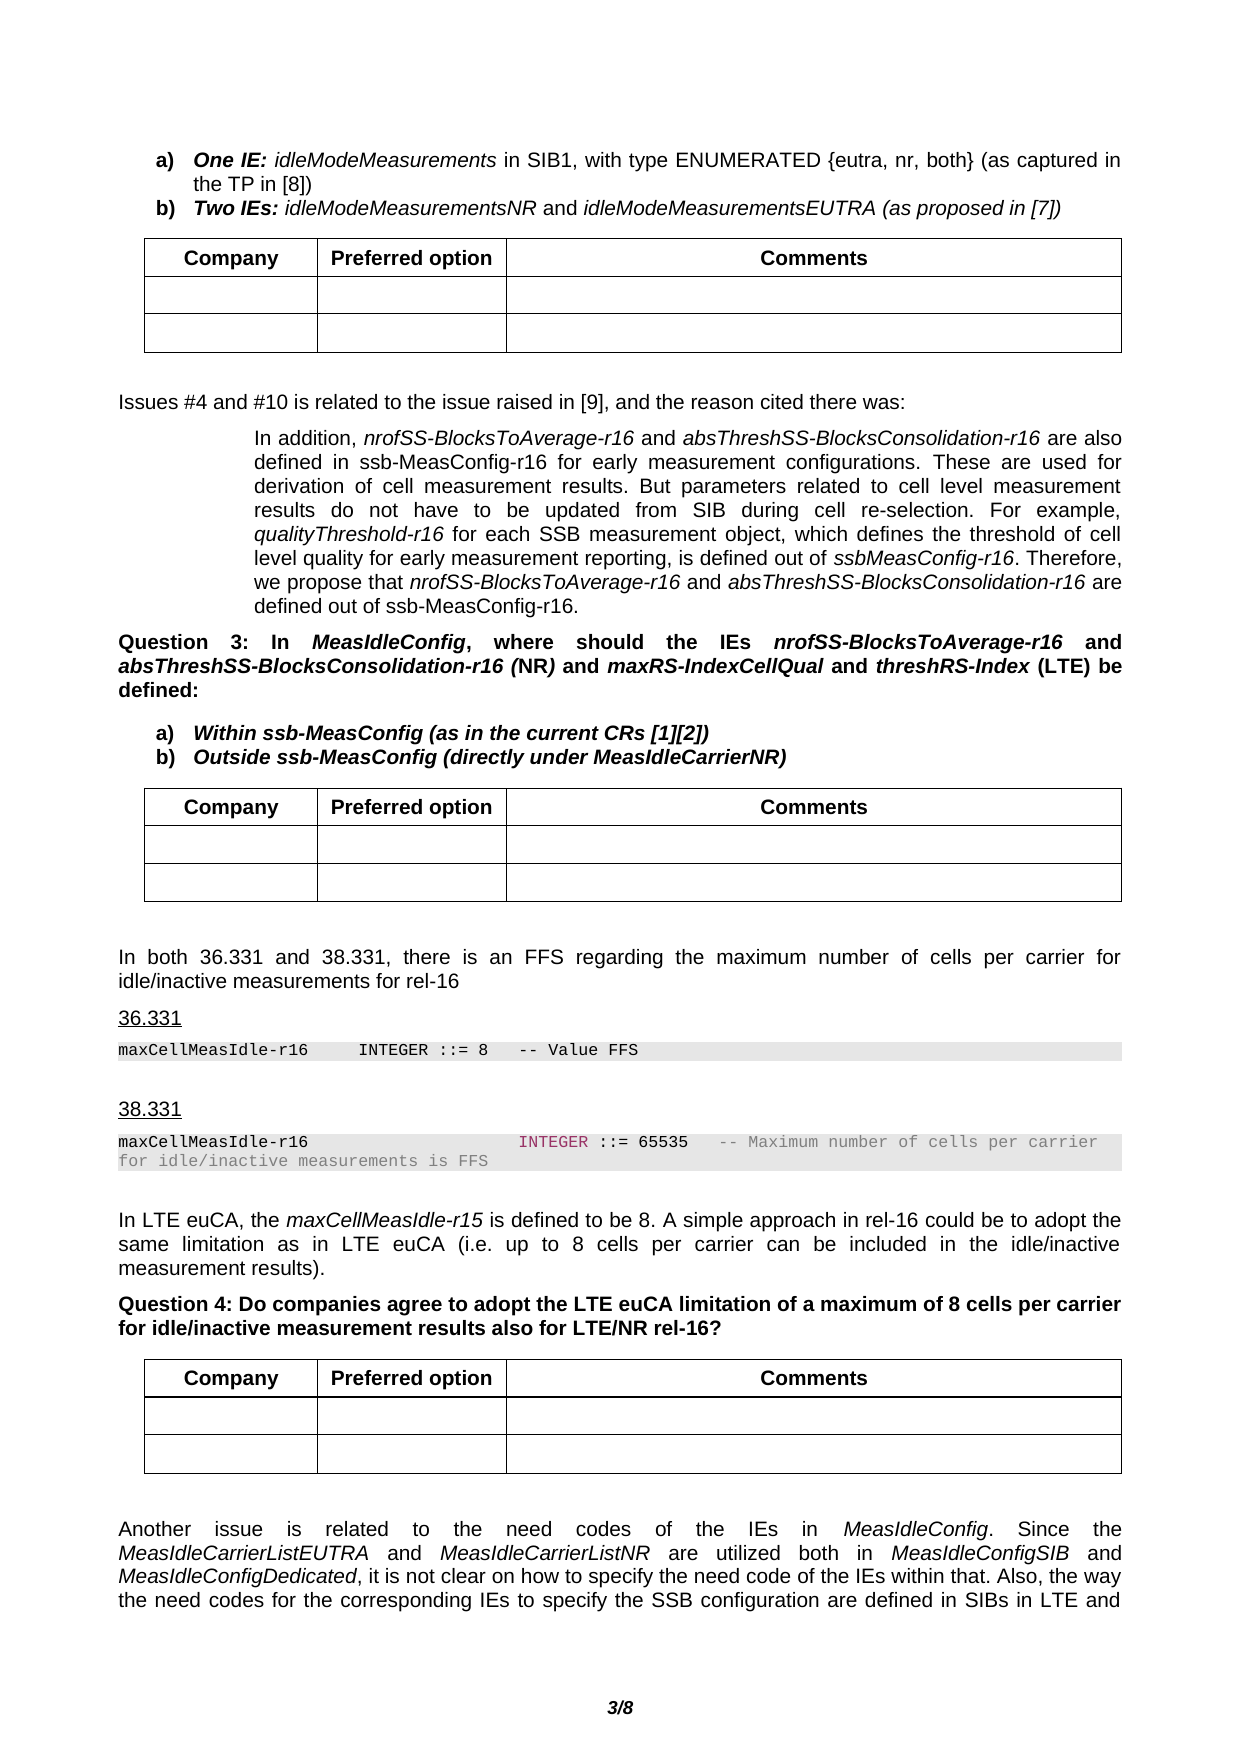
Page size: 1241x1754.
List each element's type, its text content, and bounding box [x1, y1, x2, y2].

table_cell [318, 864, 506, 901]
table_cell [507, 1398, 1121, 1434]
table_cell [507, 1435, 1121, 1473]
table_cell [318, 1435, 506, 1473]
text 36.331 [118, 1005, 1122, 1029]
text In addition, nrofSS-BlocksToAverage-r16 and absThreshSS-BlocksConsolidation-r16 are also defined in ssb-MeasConfig-r16 for early measurement configurations. These are used for derivation of cell measurement results. But parameters related to cell level measurement results do not have to be updated from SIB during cell re-selection. For example, qualityThreshold-r16 for each SSB measurement object, which defines the threshold of cell level quality for early measurement reporting, is defined out of ssbMeasConfig-r16. Therefore, we propose that nrofSS-BlocksToAverage-r16 and absThreshSS-BlocksConsolidation-r16 are defined out of ssb-MeasConfig-r16. [254, 426, 1122, 618]
list Outside ssb-MeasConfig (directly under MeasIdleCarrierNR) [156, 745, 1122, 769]
table_cell [318, 277, 506, 313]
table_cell [507, 826, 1121, 862]
text Question 4: Do companies agree to adopt the LTE euCA limitation of a maximum of 8 cells per carrier for idle/inactive measurement results also for LTE/NR rel-16? [118, 1292, 1122, 1340]
table_header Company [145, 1360, 317, 1396]
table_cell [507, 864, 1121, 901]
table_cell [318, 314, 506, 352]
text Question 3: In MeasIdleConfig, where should the IEs nrofSS-BlocksToAverage-r16 and absThreshSS-BlocksConsolidation-r16 (NR) and maxRS-IndexCellQual and threshRS-Index (LTE) be defined: [118, 630, 1122, 702]
table_header Comments [507, 1360, 1121, 1396]
table_cell [507, 314, 1121, 352]
table_cell [507, 277, 1121, 313]
text maxCellMeasIdle-r16 INTEGER ::= 8 -- Value FFS [118, 1042, 1122, 1061]
table_header Preferred option [318, 239, 506, 276]
table_cell [145, 1398, 317, 1434]
table_header Comments [507, 239, 1121, 276]
table_header Preferred option [318, 1360, 506, 1396]
table_cell [318, 1398, 506, 1434]
text 38.331 [118, 1097, 1122, 1121]
list Two IEs: idleModeMeasurementsNR and idleModeMeasurementsEUTRA (as proposed in [7]) [156, 195, 1122, 219]
text In both 36.331 and 38.331, there is an FFS regarding the maximum number of cells per carrier for idle/inactive measurements for rel-16 [118, 945, 1122, 993]
text In LTE euCA, the maxCellMeasIdle-r15 is defined to be 8. A simple approach in rel-16 could be to adopt the same limitation as in LTE euCA (i.e. up to 8 cells per carrier can be included in the idle/inactive measurement results). [118, 1208, 1122, 1280]
text maxCellMeasIdle-r16 INTEGER ::= 65535 -- Maximum number of cells per carrier for idle/inactive measurements is FFS [118, 1134, 1122, 1171]
table_cell [318, 826, 506, 862]
text Issues #4 and #10 is related to the issue raised in [9], and the reason cited there was: [118, 389, 1122, 413]
table_header Company [145, 789, 317, 825]
table_cell [145, 1435, 317, 1473]
list Within ssb-MeasConfig (as in the current CRs [1][2]) [156, 721, 1122, 745]
list One IE: idleModeMeasurements in SIB1, with type ENUMERATED {eutra, nr, both} (as captured in the TP in [8]) [156, 147, 1122, 195]
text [118, 1516, 1122, 1612]
table_cell [145, 277, 317, 313]
table_header Comments [507, 789, 1121, 825]
table_cell [145, 864, 317, 901]
table_header Company [145, 239, 317, 276]
table_cell [145, 314, 317, 352]
table_cell [145, 826, 317, 862]
table_header Preferred option [318, 789, 506, 825]
